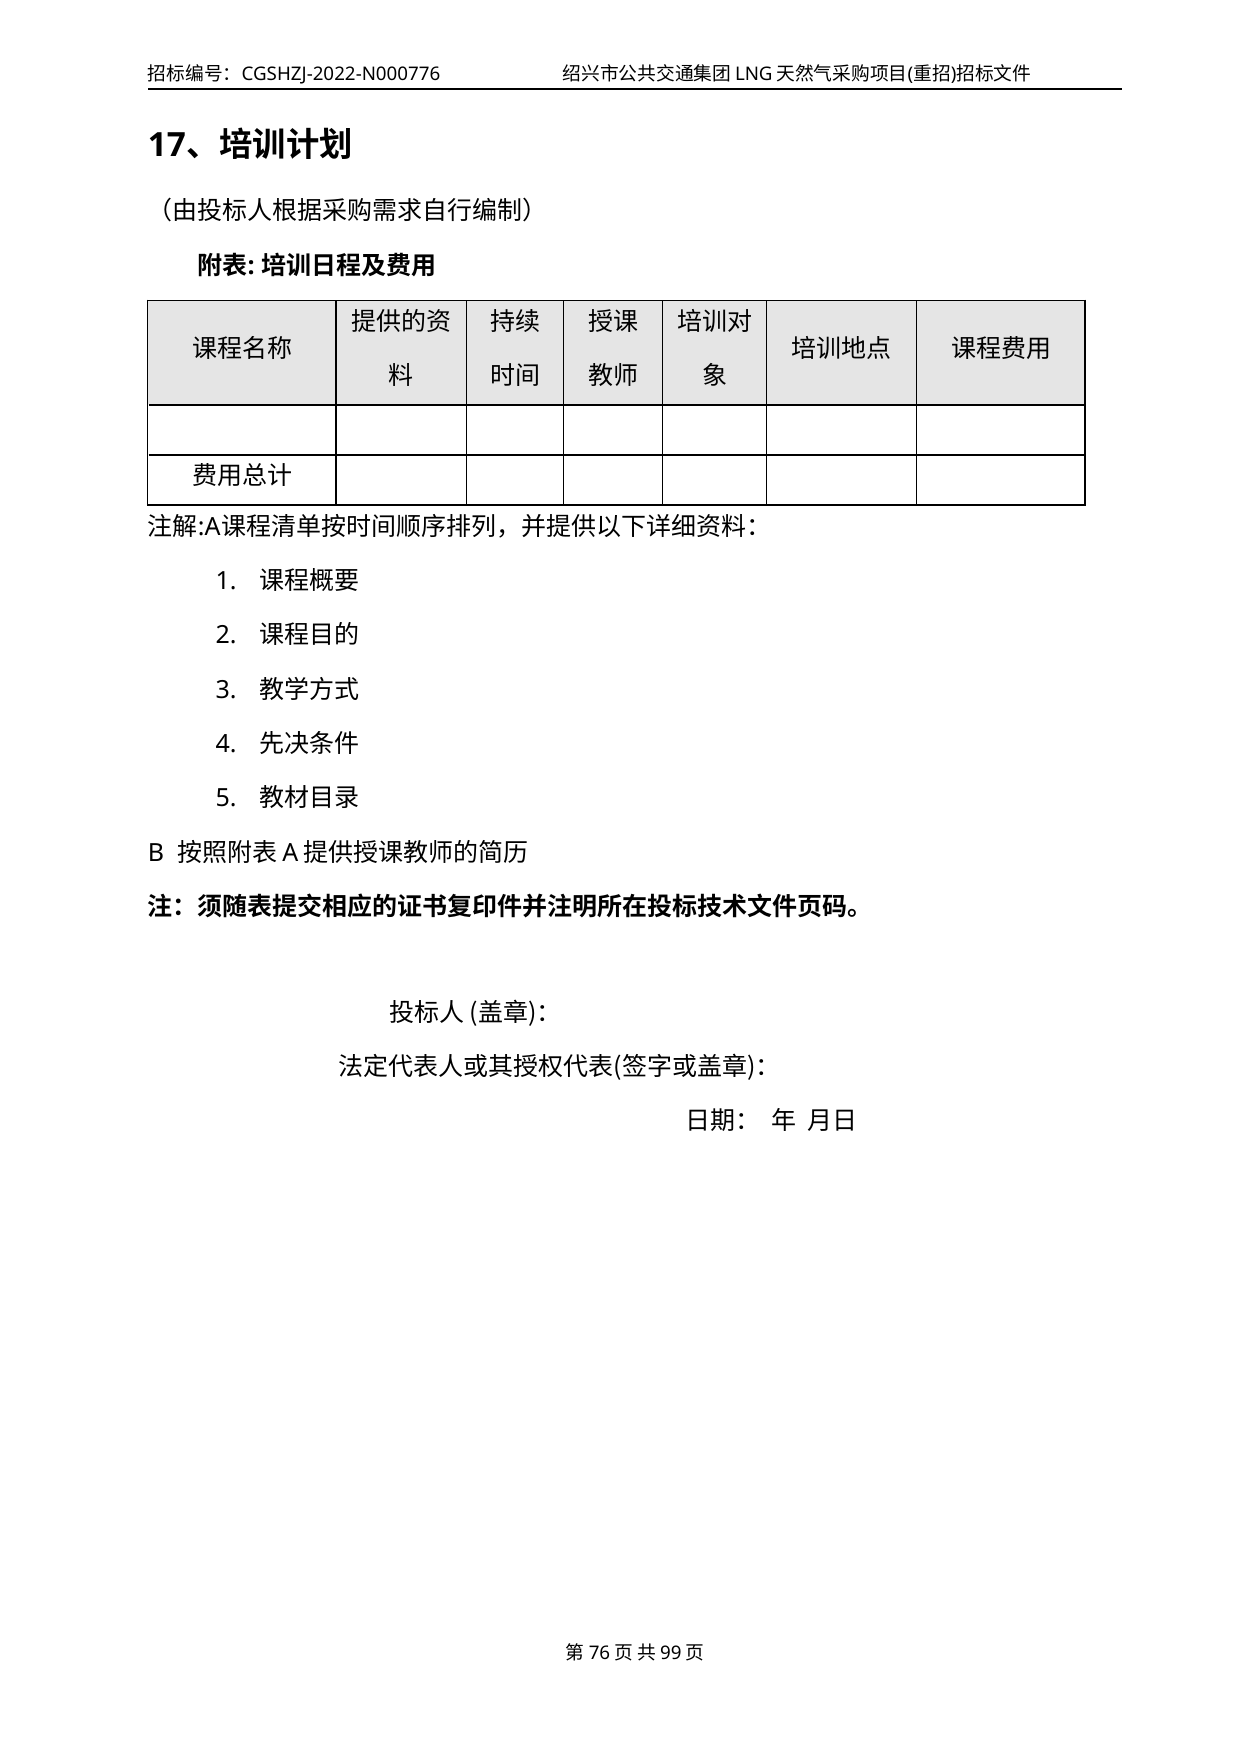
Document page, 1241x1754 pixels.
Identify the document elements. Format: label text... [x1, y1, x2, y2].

table_header 提供的资料 [337, 301, 466, 404]
table_header 课程费用 [917, 301, 1084, 404]
table_cell [467, 406, 563, 454]
list 先决条件 [215, 723, 1122, 760]
table_cell [564, 406, 662, 454]
table_cell [663, 406, 766, 454]
text 法定代表人或其授权代表(签字或盖章)： [148, 1046, 1122, 1083]
text 日期： 年 月日 [148, 1101, 1122, 1137]
text （由投标人根据采购需求自行编制） [148, 191, 1122, 227]
table_cell [337, 406, 466, 454]
table_header 持续时间 [467, 301, 563, 404]
text 投标人 (盖章)： [148, 992, 1122, 1028]
table_cell [337, 456, 466, 504]
table_cell [767, 406, 916, 454]
table_header 授课教师 [564, 301, 662, 404]
list 教材目录 [215, 778, 1122, 814]
table_cell [767, 456, 916, 504]
table_cell 费用总计 [148, 455, 335, 504]
table_cell [917, 406, 1084, 454]
text 注解:A 课程清单按时间顺序排列，并提供以下详细资料： [148, 506, 1122, 542]
table_cell [917, 456, 1084, 504]
list 教学方式 [215, 669, 1122, 705]
list 课程概要 [215, 560, 1122, 597]
table_header 培训对象 [663, 301, 766, 404]
table_header 课程名称 [148, 301, 335, 404]
table_cell [467, 456, 563, 504]
text 17、培训计划 [148, 118, 1122, 167]
table_cell [148, 405, 335, 454]
text B 按照附表A提供授课教师的简历 [148, 832, 1122, 868]
text 注：须随表提交相应的证书复印件并注明所在投标技术文件页码。 [148, 887, 1122, 923]
text 附表: 培训日程及费用 [148, 245, 1122, 281]
table_header 培训地点 [767, 301, 916, 404]
list 课程目的 [215, 615, 1122, 651]
table_cell [564, 456, 662, 504]
table_cell [663, 456, 766, 504]
